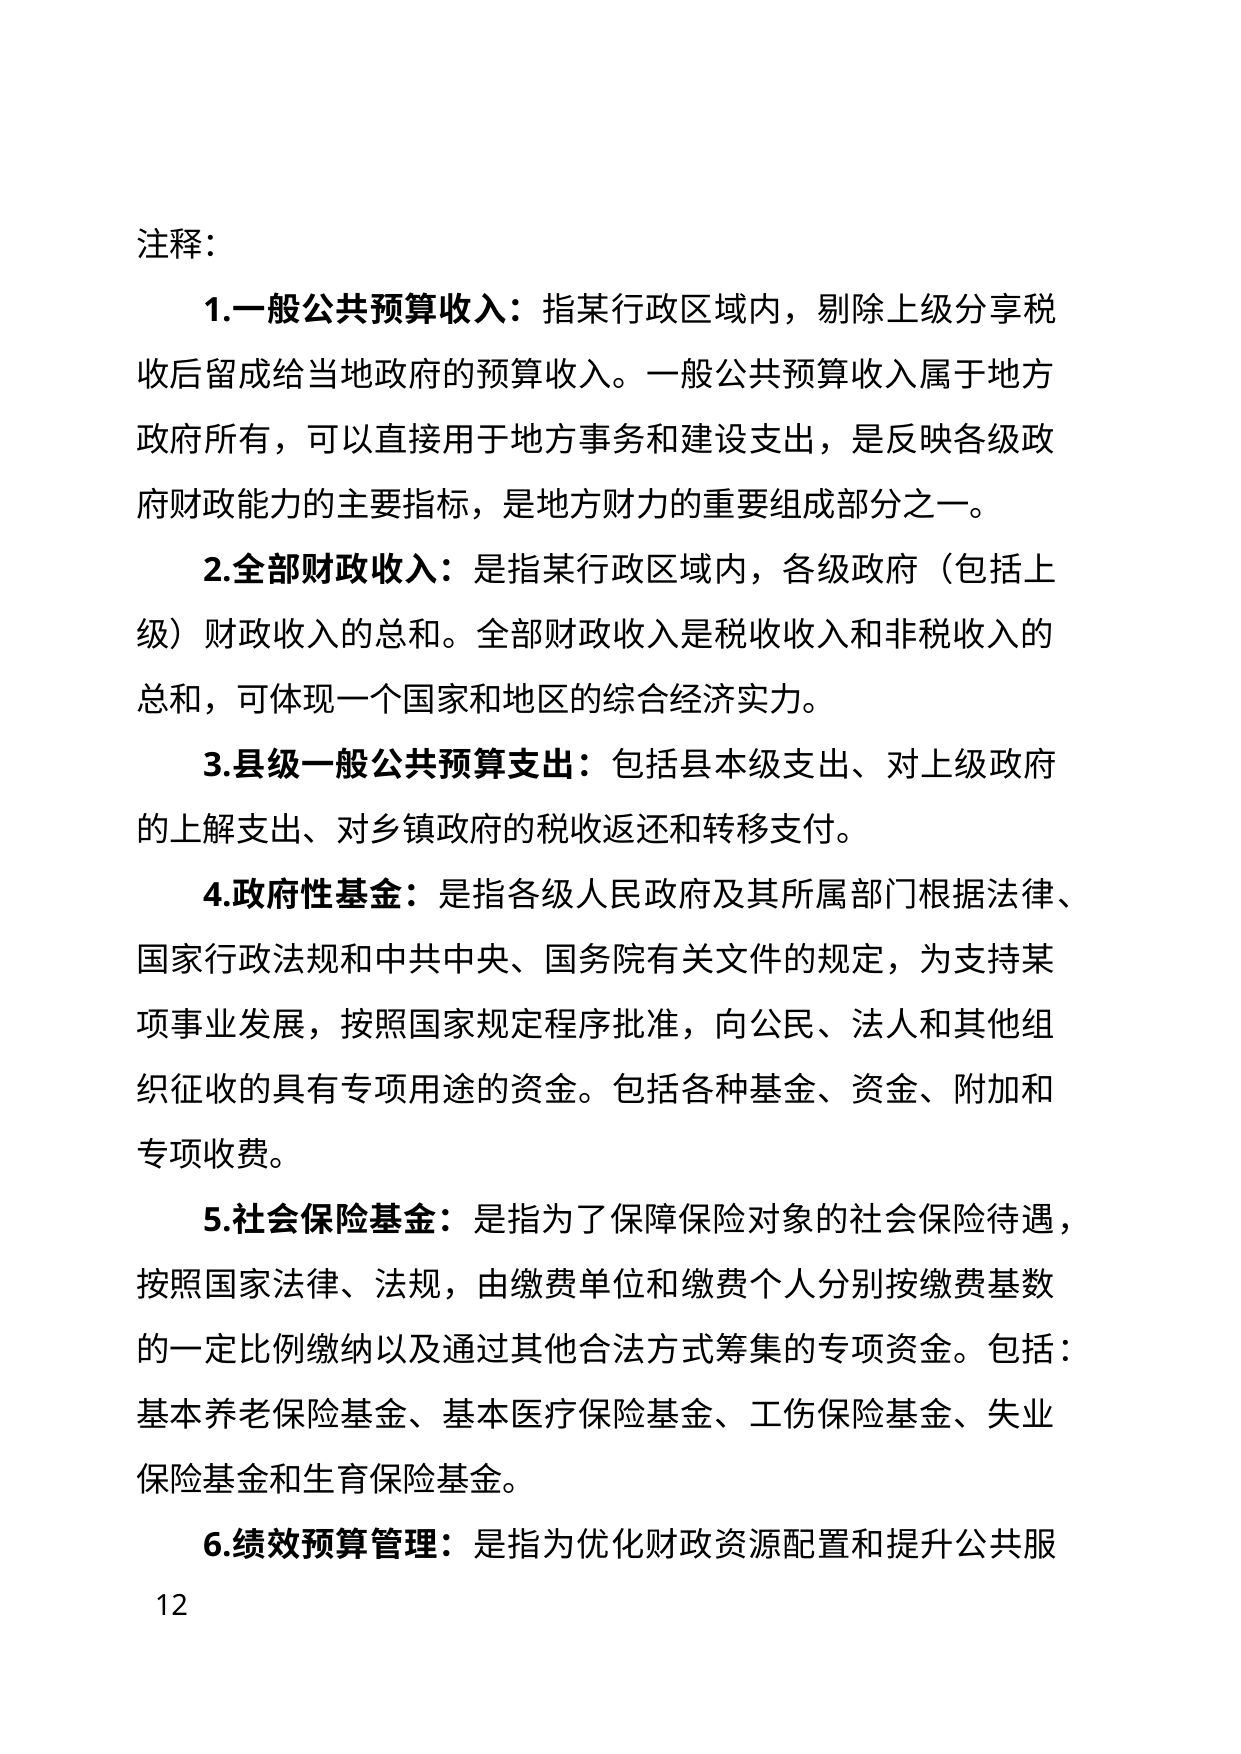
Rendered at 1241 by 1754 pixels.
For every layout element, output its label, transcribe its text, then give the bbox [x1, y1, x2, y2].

text 4.政府性基金：是指各级人民政府及其所属部门根据法律、国家行政法规和中共中央、国务院有关文件的规定，为支持某项事业发展，按照国家规定程序批准，向公民、法人和其他组织征收的具有专项用途的资金。包括各种基金、资金、附加和专项收费。 [136, 859, 1057, 1184]
text 1.一般公共预算收入：指某行政区域内，剔除上级分享税收后留成给当地政府的预算收入。一般公共预算收入属于地方政府所有，可以直接用于地方事务和建设支出，是反映各级政府财政能力的主要指标，是地方财力的重要组成部分之一。 [136, 274, 1057, 534]
text 2.全部财政收入：是指某行政区域内，各级政府（包括上级）财政收入的总和。全部财政收入是税收收入和非税收入的总和，可体现一个国家和地区的综合经济实力。 [136, 534, 1057, 729]
text 6.绩效预算管理：是指为优化财政资源配置和提升公共服务水平，运用绩效理念和方法，将绩效目标编制、运行跟踪、绩效评价、结果应用等融入预算编制、执行、监督全过程，实现“预算编制有目标，预算执行有监控，预算完成有评价，评价结果有反馈，反馈结果有应用”的预算管理模式。 [136, 1509, 1057, 1574]
text 注释： [136, 209, 1057, 274]
text 3.县级一般公共预算支出：包括县本级支出、对上级政府的上解支出、对乡镇政府的税收返还和转移支付。 [136, 729, 1057, 859]
text 5.社会保险基金：是指为了保障保险对象的社会保险待遇，按照国家法律、法规，由缴费单位和缴费个人分别按缴费基数的一定比例缴纳以及通过其他合法方式筹集的专项资金。包括：基本养老保险基金、基本医疗保险基金、工伤保险基金、失业保险基金和生育保险基金。 [136, 1184, 1057, 1509]
